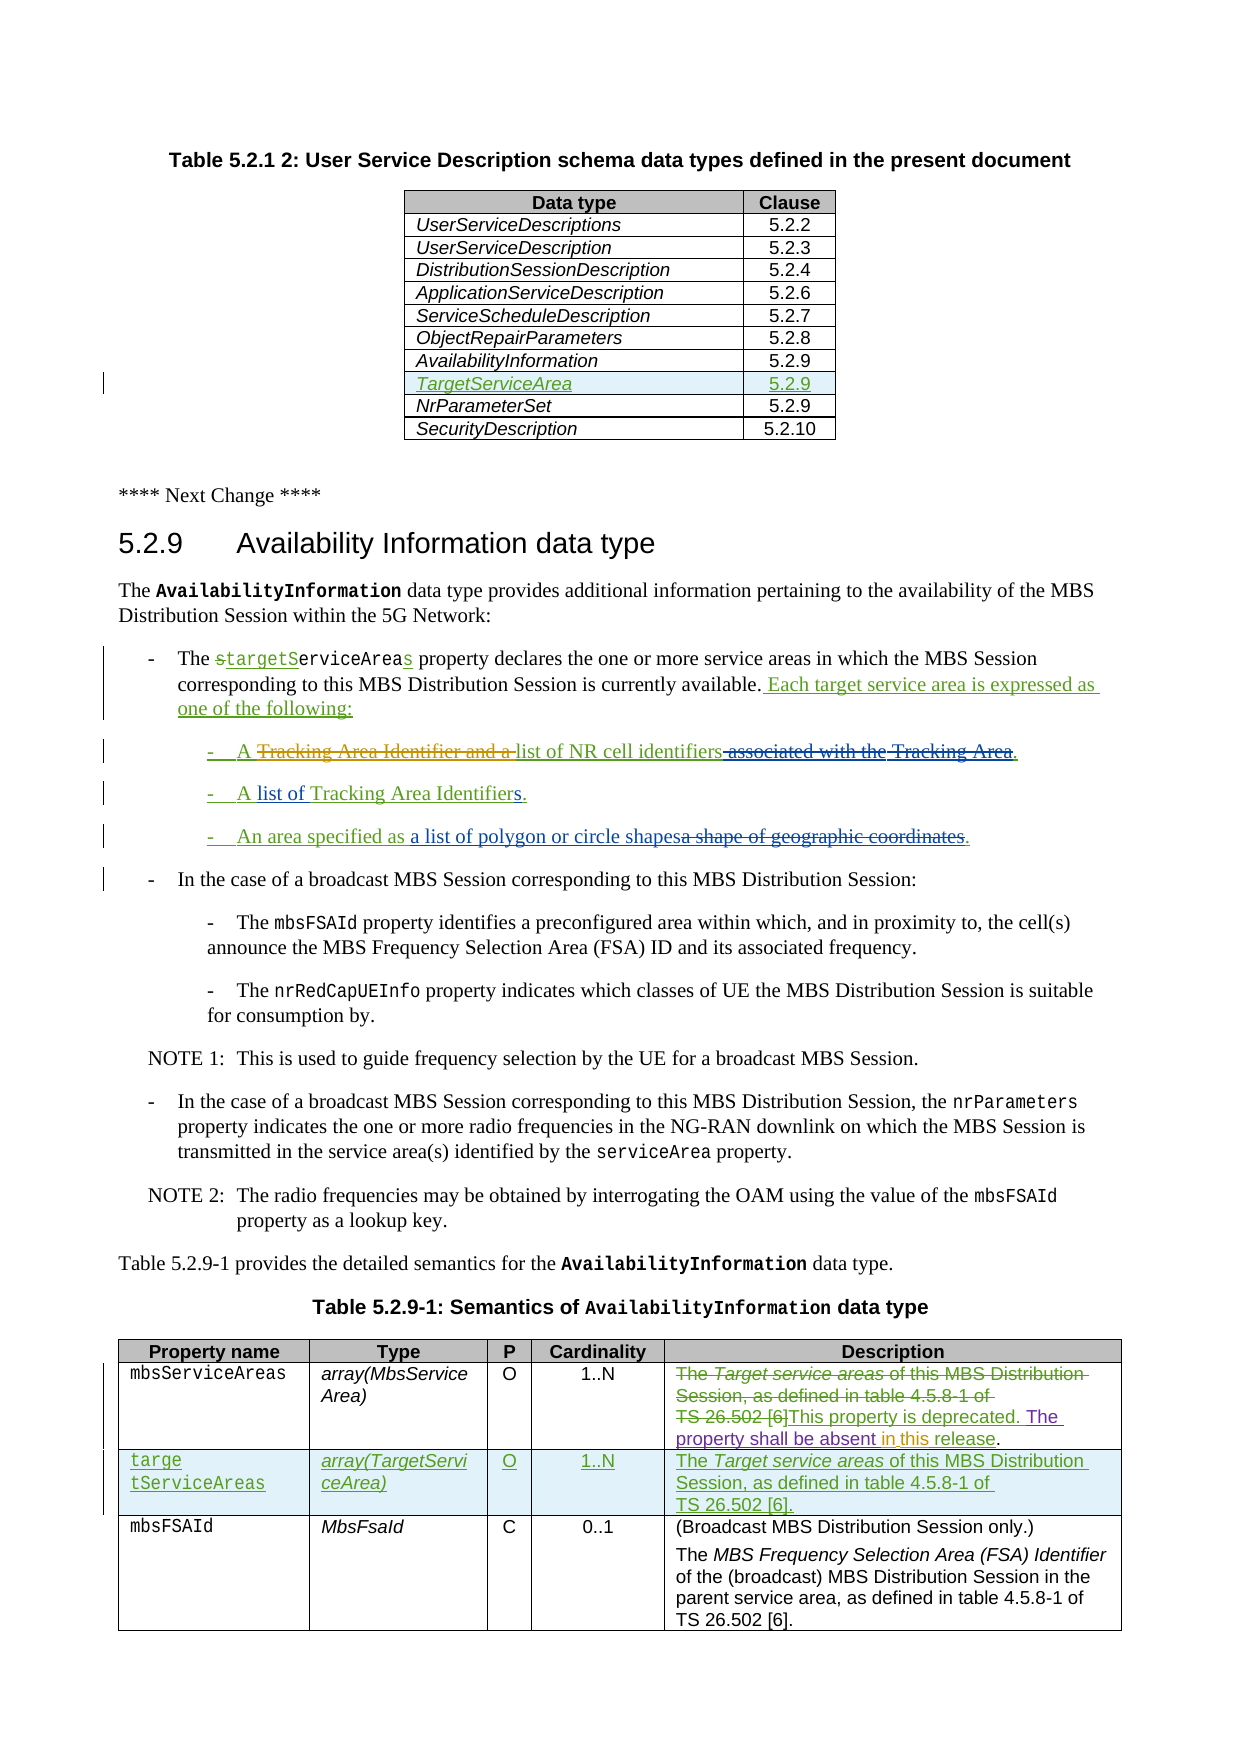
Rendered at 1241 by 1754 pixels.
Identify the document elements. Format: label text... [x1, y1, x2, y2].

table_cell array(Mbs‌Service‌Area) [310, 1363, 487, 1449]
table_cell 5.2.8 [744, 327, 835, 349]
table_cell Availability‌Information [405, 350, 743, 371]
text - In the case of a broadcast MBS Session corresponding to this MBS Distribution Session, the nrParameters property indicates the one or more radio frequencies in the NG-RAN downlink on which the MBS Session is transmitted in the service area(s) identified by the serviceArea property. [148, 1089, 1122, 1164]
table_cell MbsFsaId [310, 1516, 487, 1630]
text NOTE 2: The radio frequencies may be obtained by interrogating the OAM using the value of the mbsFSAId property as a lookup key. [148, 1183, 1122, 1232]
table_cell 5.2.10 [744, 418, 835, 439]
table_cell mbsService‌Areas [119, 1363, 309, 1449]
subtitle 5.2.9 Availability Information data type [118, 526, 1122, 559]
text - The nrRedCapUEInfo property indicates which classes of UE the MBS Distribution Session is suitable for consumption by. [207, 978, 1122, 1027]
text Table 5.2.9-1 provides the detailed semantics for the AvailabilityInformation data type. [118, 1251, 1122, 1276]
text The AvailabilityInformation data type provides additional information pertaining to the availability of the MBS Distribution Session within the 5G Network: [118, 578, 1122, 627]
table_header Cardinality [532, 1340, 664, 1362]
table_header Property name [119, 1340, 309, 1362]
table_cell 5.2.7 [744, 305, 835, 326]
table_header Description [665, 1340, 1121, 1362]
text NOTE 1: This is used to guide frequency selection by the UE for a broadcast MBS Session. [148, 1046, 1122, 1070]
table_cell 5.2.3 [744, 237, 835, 258]
text **** Next Change **** [118, 483, 1122, 507]
table_cell C [488, 1516, 531, 1630]
table_cell Application‌Service‌Description [405, 282, 743, 303]
text Table 5.2.9-1: Semantics of AvailabilityInformation data type [118, 1295, 1122, 1321]
table_cell Service‌Schedule‌Description [405, 305, 743, 326]
table_header Data type [405, 191, 743, 213]
table_cell 5.2.2 [744, 214, 835, 236]
table_cell Security‌Description [405, 418, 743, 439]
table_cell 5.2.9 [744, 395, 835, 416]
text - The erviceArea property declares the one or more service areas in which the MBS Session corresponding to this MBS Distribution Session is currently available. [148, 646, 1122, 720]
table_cell mbs‌FSA‌Id [119, 1516, 309, 1630]
text - In the case of a broadcast MBS Session corresponding to this MBS Distribution Session: [148, 867, 1122, 891]
table_cell 5.2.6 [744, 282, 835, 303]
table_cell Object‌Repair‌Parameters [405, 327, 743, 349]
text - The mbsFSAId property identifies a preconfigured area within which, and in proximity to, the cell(s) announce the MBS Frequency Selection Area (FSA) ID and its associated frequency. [207, 910, 1122, 959]
table_cell . [665, 1363, 1121, 1449]
table_cell 5.2.4 [744, 259, 835, 281]
text Table 5.2.1 2: User Service Description schema data types defined in the present document [118, 148, 1122, 172]
table_header Type [310, 1340, 487, 1362]
table_cell 5.2.9 [744, 350, 835, 371]
table_cell NrParameterSet [405, 395, 743, 416]
table_header Clause [744, 191, 835, 213]
table_cell 0..1 [532, 1516, 664, 1630]
table_cell 1..N [532, 1363, 664, 1449]
table_cell (Broadcast MBS Distribution Session only.) The MBS Frequency Selection Area (FSA) Identifier of the (broadcast) MBS Distribution Session in the parent service area, as defined in table 4.5.8-1 of TS 26.502 [6]. [665, 1516, 1121, 1630]
table_cell O [488, 1363, 531, 1449]
table_cell User‌Service‌Description [405, 237, 743, 258]
table_cell User‌Service‌Descriptions [405, 214, 743, 236]
table_cell Distribution‌Session‌Description [405, 259, 743, 281]
table_header P [488, 1340, 531, 1362]
